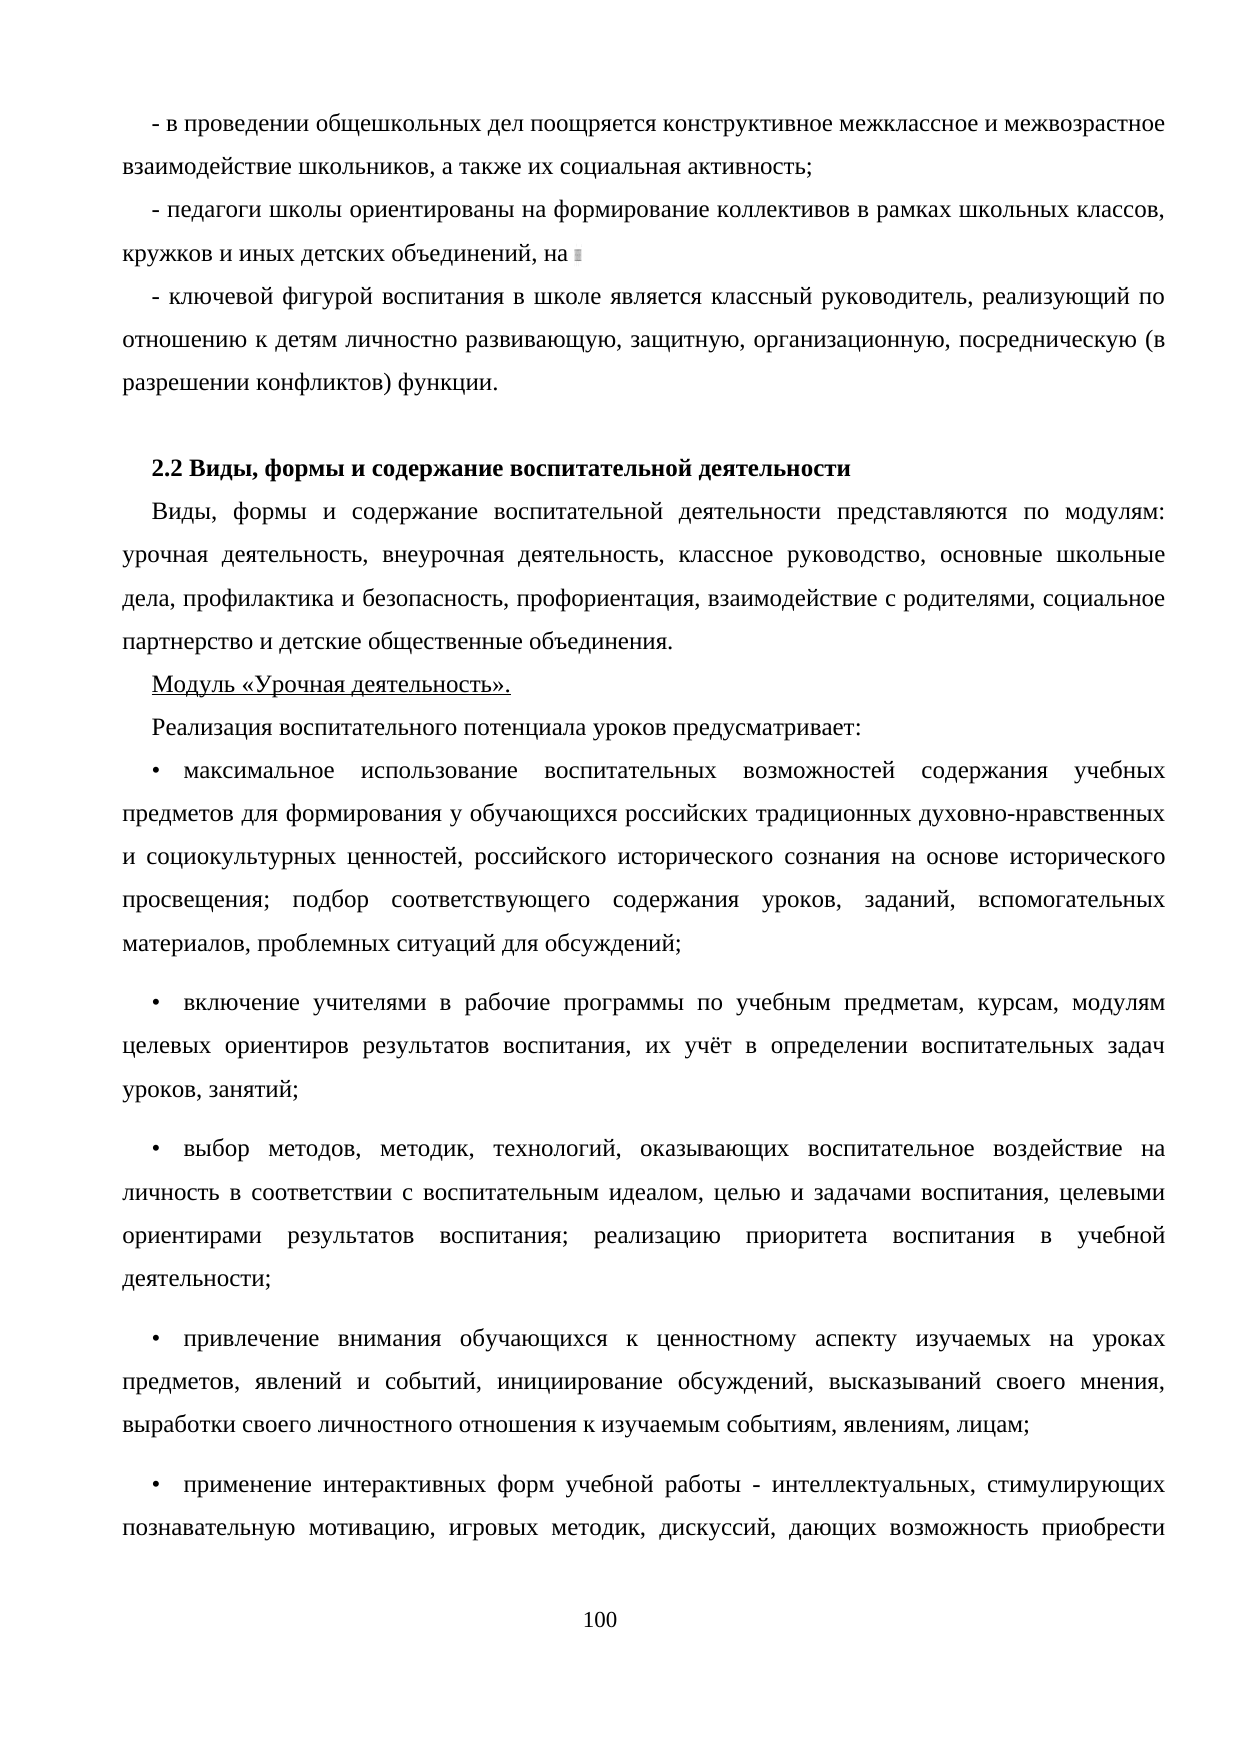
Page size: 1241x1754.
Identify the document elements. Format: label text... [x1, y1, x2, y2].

text 2.2 Виды, формы и содержание воспитательной деятельности [122, 453, 1166, 482]
text - в проведении общешкольных дел поощряется конструктивное межклассное и межвозрастное взаимодействие школьников, а также их социальная активность; [122, 108, 1166, 180]
text - ключевой фигурой воспитания в школе является классный руководитель, реализующий по отношению к детям личностно развивающую, защитную, организационную, посредническую (в разрешении конфликтов) функции. [122, 281, 1166, 396]
text - педагоги школы ориентированы на формирование коллективов в рамках школьных классов, кружков и иных детских объединений, на установление в них доброжелательных и товарищеских взаимоотношений; [122, 194, 1166, 266]
list включение учителями в рабочие программы по учебным предметам, курсам, модулям целевых ориентиров результатов воспитания, их учёт в определении воспитательных задач уроков, занятий; [122, 987, 1166, 1102]
list привлечение внимания обучающихся к ценностному аспекту изучаемых на уроках предметов, явлений и событий, инициирование обсуждений, высказываний своего мнения, выработки своего личностного отношения к изучаемым событиям, явлениям, лицам; [122, 1323, 1166, 1438]
text Виды, формы и содержание воспитательной деятельности представляются по модулям: урочная деятельность, внеурочная деятельность, классное руководство, основные школьные дела, профилактика и безопасность, профориентация, взаимодействие с родителями, социальное партнерство и детские общественные объединения. [122, 496, 1166, 654]
text Реализация воспитательного потенциала уроков предусматривает: [122, 712, 1166, 741]
list максимальное использование воспитательных возможностей содержания учебных предметов для формирования у обучающихся российских традиционных духовно-нравственных и социокультурных ценностей, российского исторического сознания на основе исторического просвещения; подбор соответствующего содержания уроков, заданий, вспомогательных материалов, проблемных ситуаций для обсуждений; [122, 755, 1166, 956]
list выбор методов, методик, технологий, оказывающих воспитательное воздействие на личность в соответствии с воспитательным идеалом, целью и задачами воспитания, целевыми ориентирами результатов воспитания; реализацию приоритета воспитания в учебной деятельности; [122, 1133, 1166, 1292]
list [122, 1469, 1166, 1541]
text Модуль «Урочная деятельность». [122, 669, 1166, 698]
